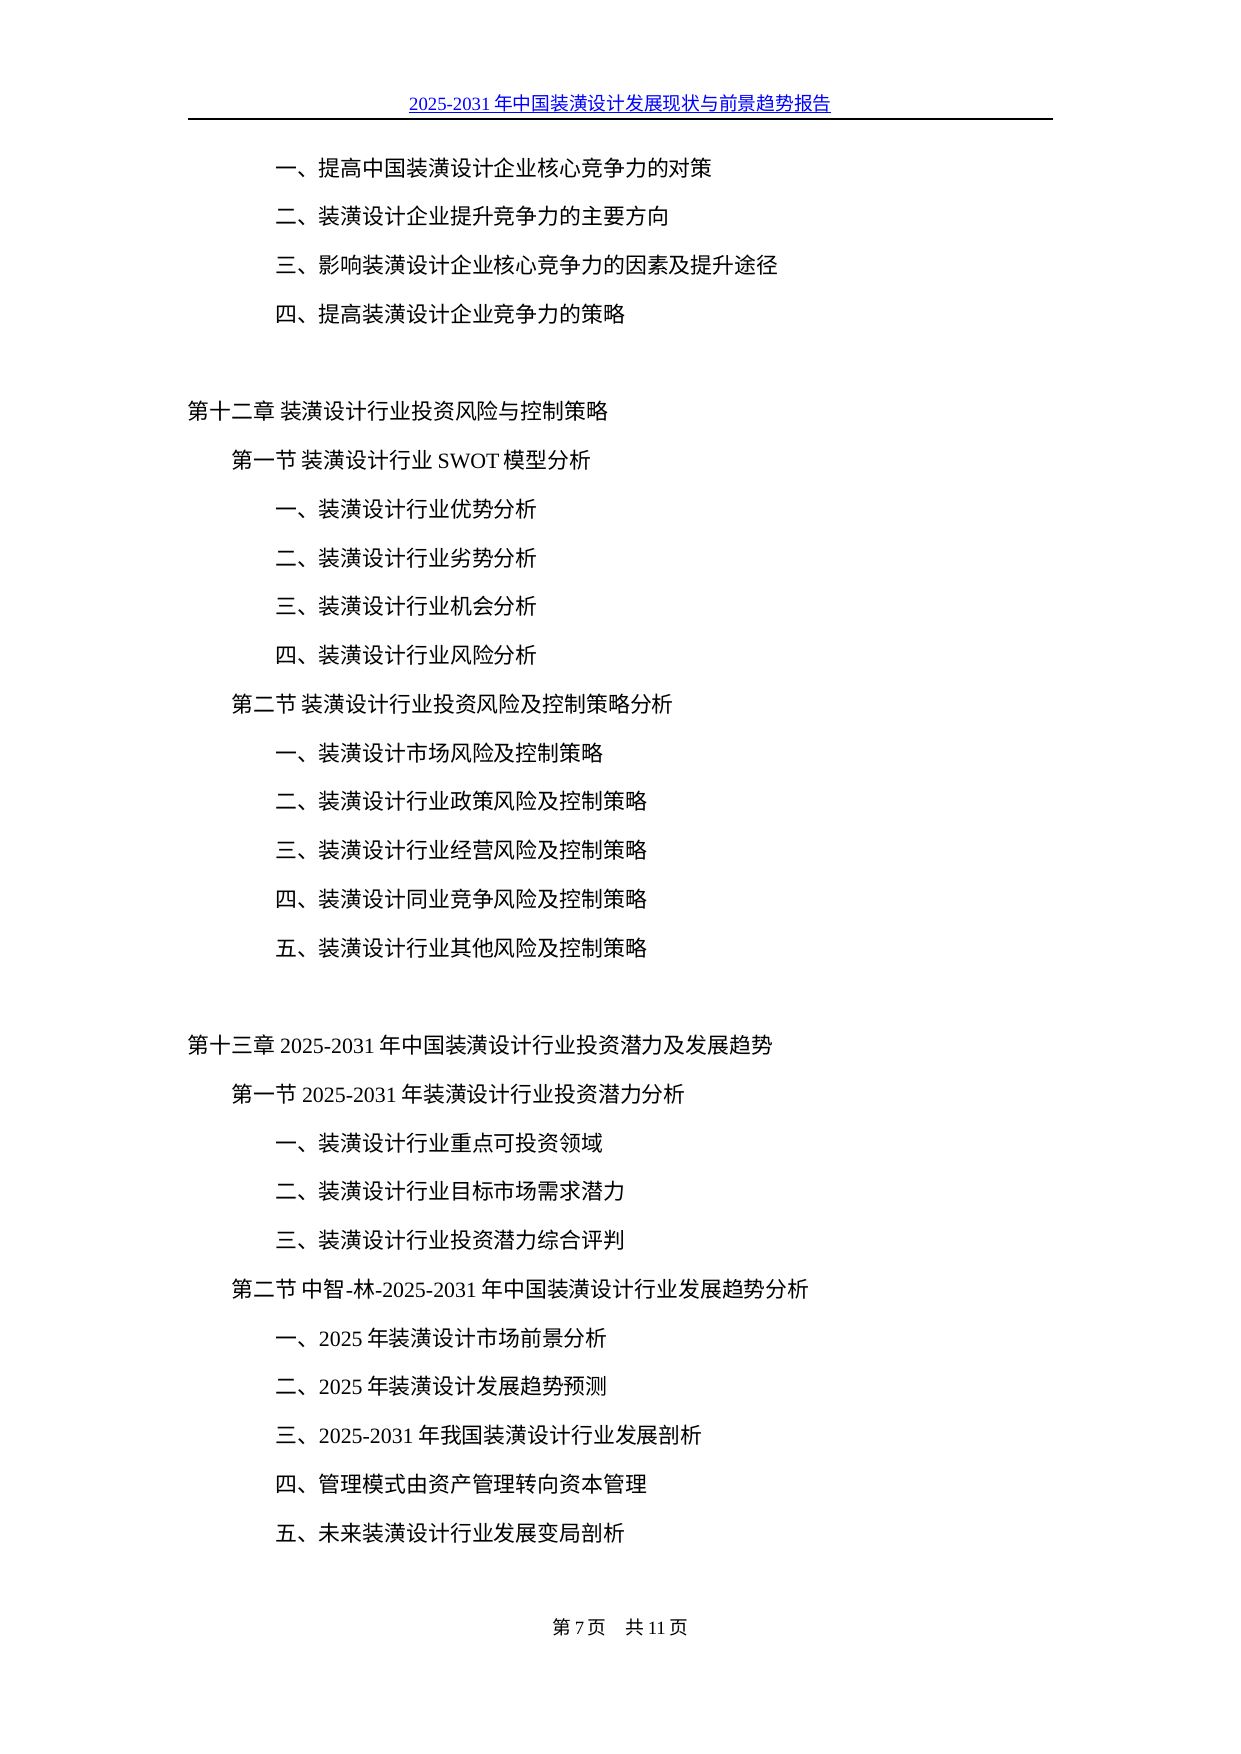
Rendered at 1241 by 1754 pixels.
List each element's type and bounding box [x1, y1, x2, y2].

text [187, 150, 1053, 1548]
